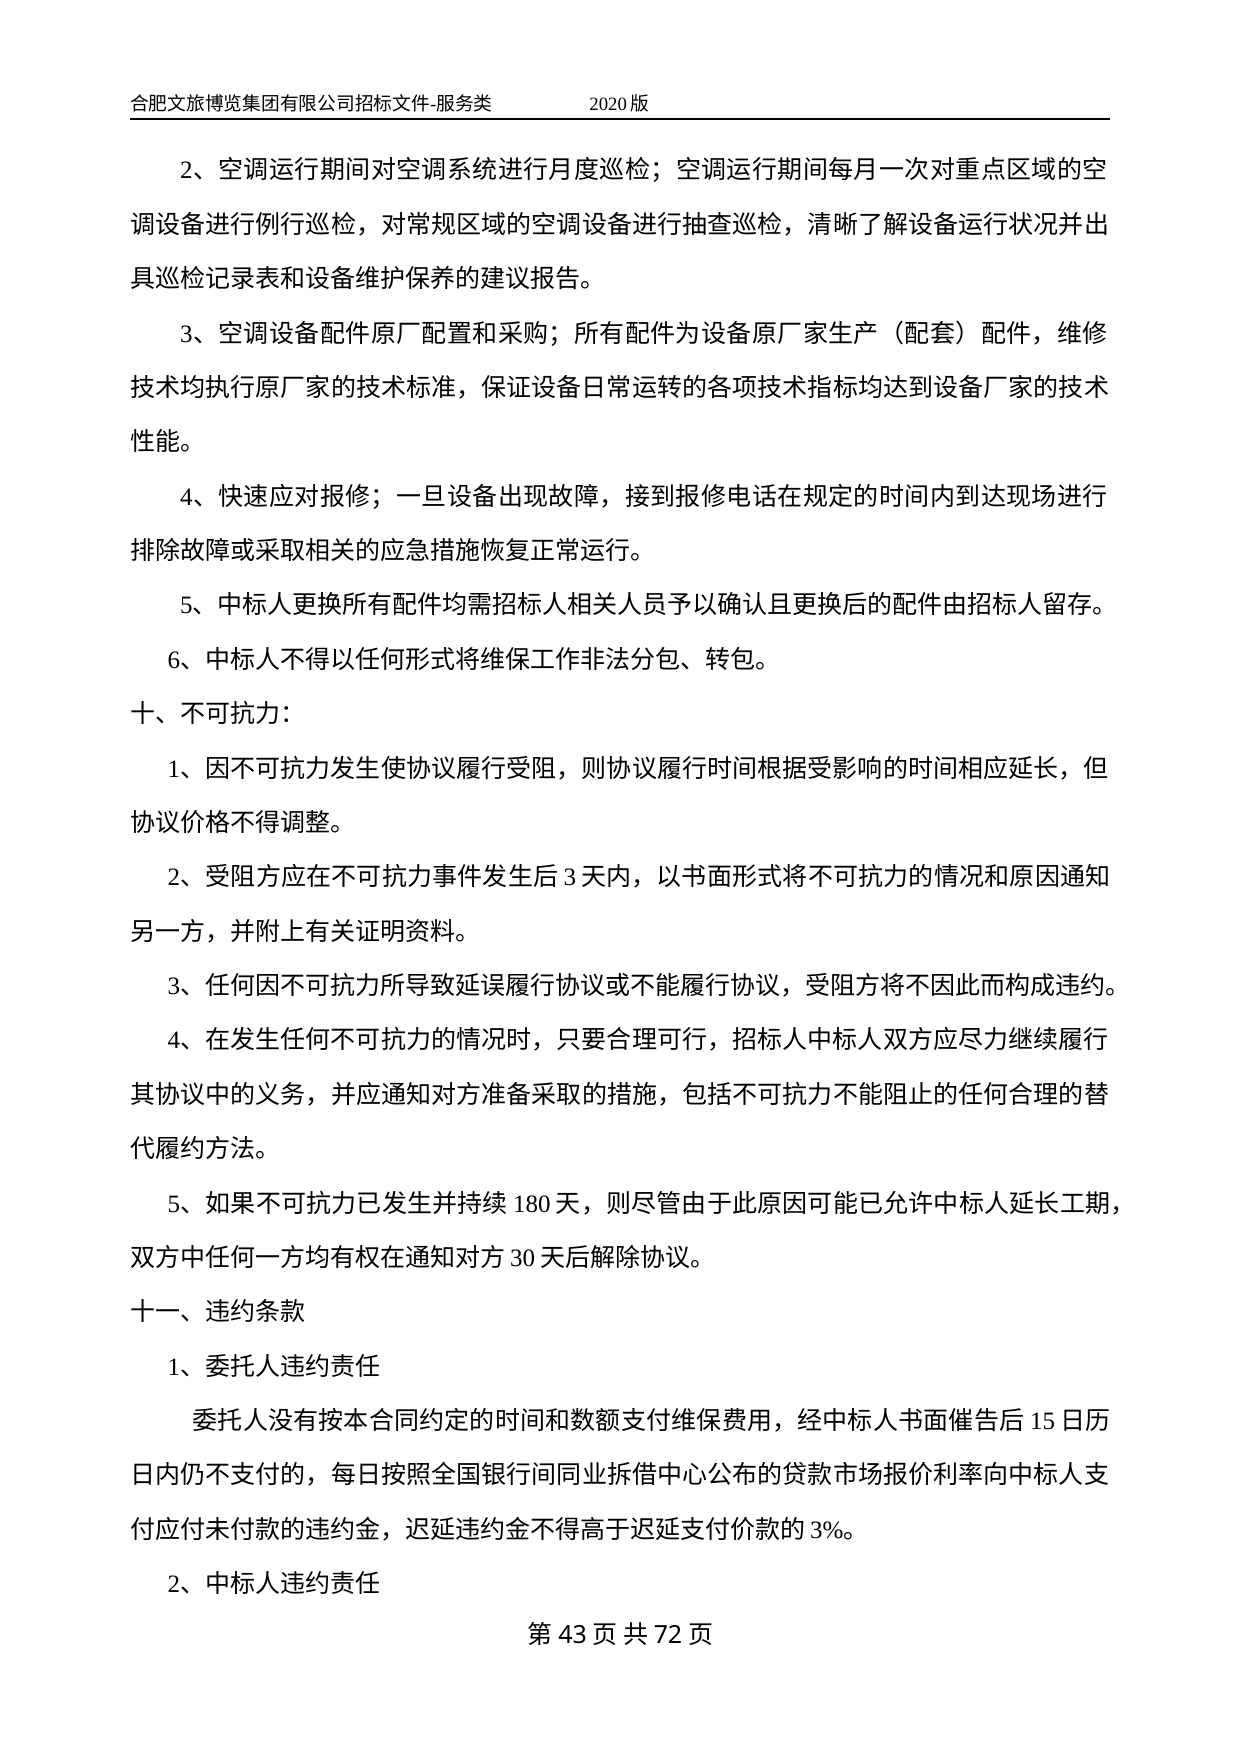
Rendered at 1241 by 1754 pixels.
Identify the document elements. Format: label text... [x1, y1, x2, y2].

text 2、空调运行期间对空调系统进行月度巡检；空调运行期间每月一次对重点区域的空调设备进行例行巡检，对常规区域的空调设备进行抽查巡检，清晰了解设备运行状况并出具巡检记录表和设备维护保养的建议报告。 [130, 150, 1110, 295]
text 3、空调设备配件原厂配置和采购；所有配件为设备原厂家生产（配套）配件，维修技术均执行原厂家的技术标准，保证设备日常运转的各项技术指标均达到设备厂家的技术性能。 [130, 313, 1110, 458]
text 2、受阻方应在不可抗力事件发生后3天内，以书面形式将不可抗力的情况和原因通知另一方，并附上有关证明资料。 [130, 857, 1110, 947]
text 6、中标人不得以任何形式将维保工作非法分包、转包。 [130, 639, 1110, 676]
text 十、不可抗力： [130, 694, 1110, 730]
text 4、快速应对报修；一旦设备出现故障，接到报修电话在规定的时间内到达现场进行排除故障或采取相关的应急措施恢复正常运行。 [130, 476, 1110, 567]
text 1、委托人违约责任 [130, 1346, 1110, 1382]
text 委托人没有按本合同约定的时间和数额支付维保费用，经中标人书面催告后15日历日内仍不支付的，每日按照全国银行间同业拆借中心公布的贷款市场报价利率向中标人支付应付未付款的违约金，迟延违约金不得高于迟延支付价款的3%。 [130, 1401, 1110, 1546]
text 5、中标人更换所有配件均需招标人相关人员予以确认且更换后的配件由招标人留存。 [130, 585, 1110, 621]
text 4、在发生任何不可抗力的情况时，只要合理可行，招标人中标人双方应尽力继续履行其协议中的义务，并应通知对方准备采取的措施，包括不可抗力不能阻止的任何合理的替代履约方法。 [130, 1020, 1110, 1165]
text 十一、违约条款 [130, 1292, 1110, 1328]
text 5、如果不可抗力已发生并持续180天，则尽管由于此原因可能已允许中标人延长工期，双方中任何一方均有权在通知对方30天后解除协议。 [130, 1183, 1110, 1274]
text 3、任何因不可抗力所导致延误履行协议或不能履行协议，受阻方将不因此而构成违约。 [130, 966, 1110, 1002]
text 2、中标人违约责任 [130, 1564, 1110, 1600]
text 1、因不可抗力发生使协议履行受阻，则协议履行时间根据受影响的时间相应延长，但协议价格不得调整。 [130, 748, 1110, 839]
